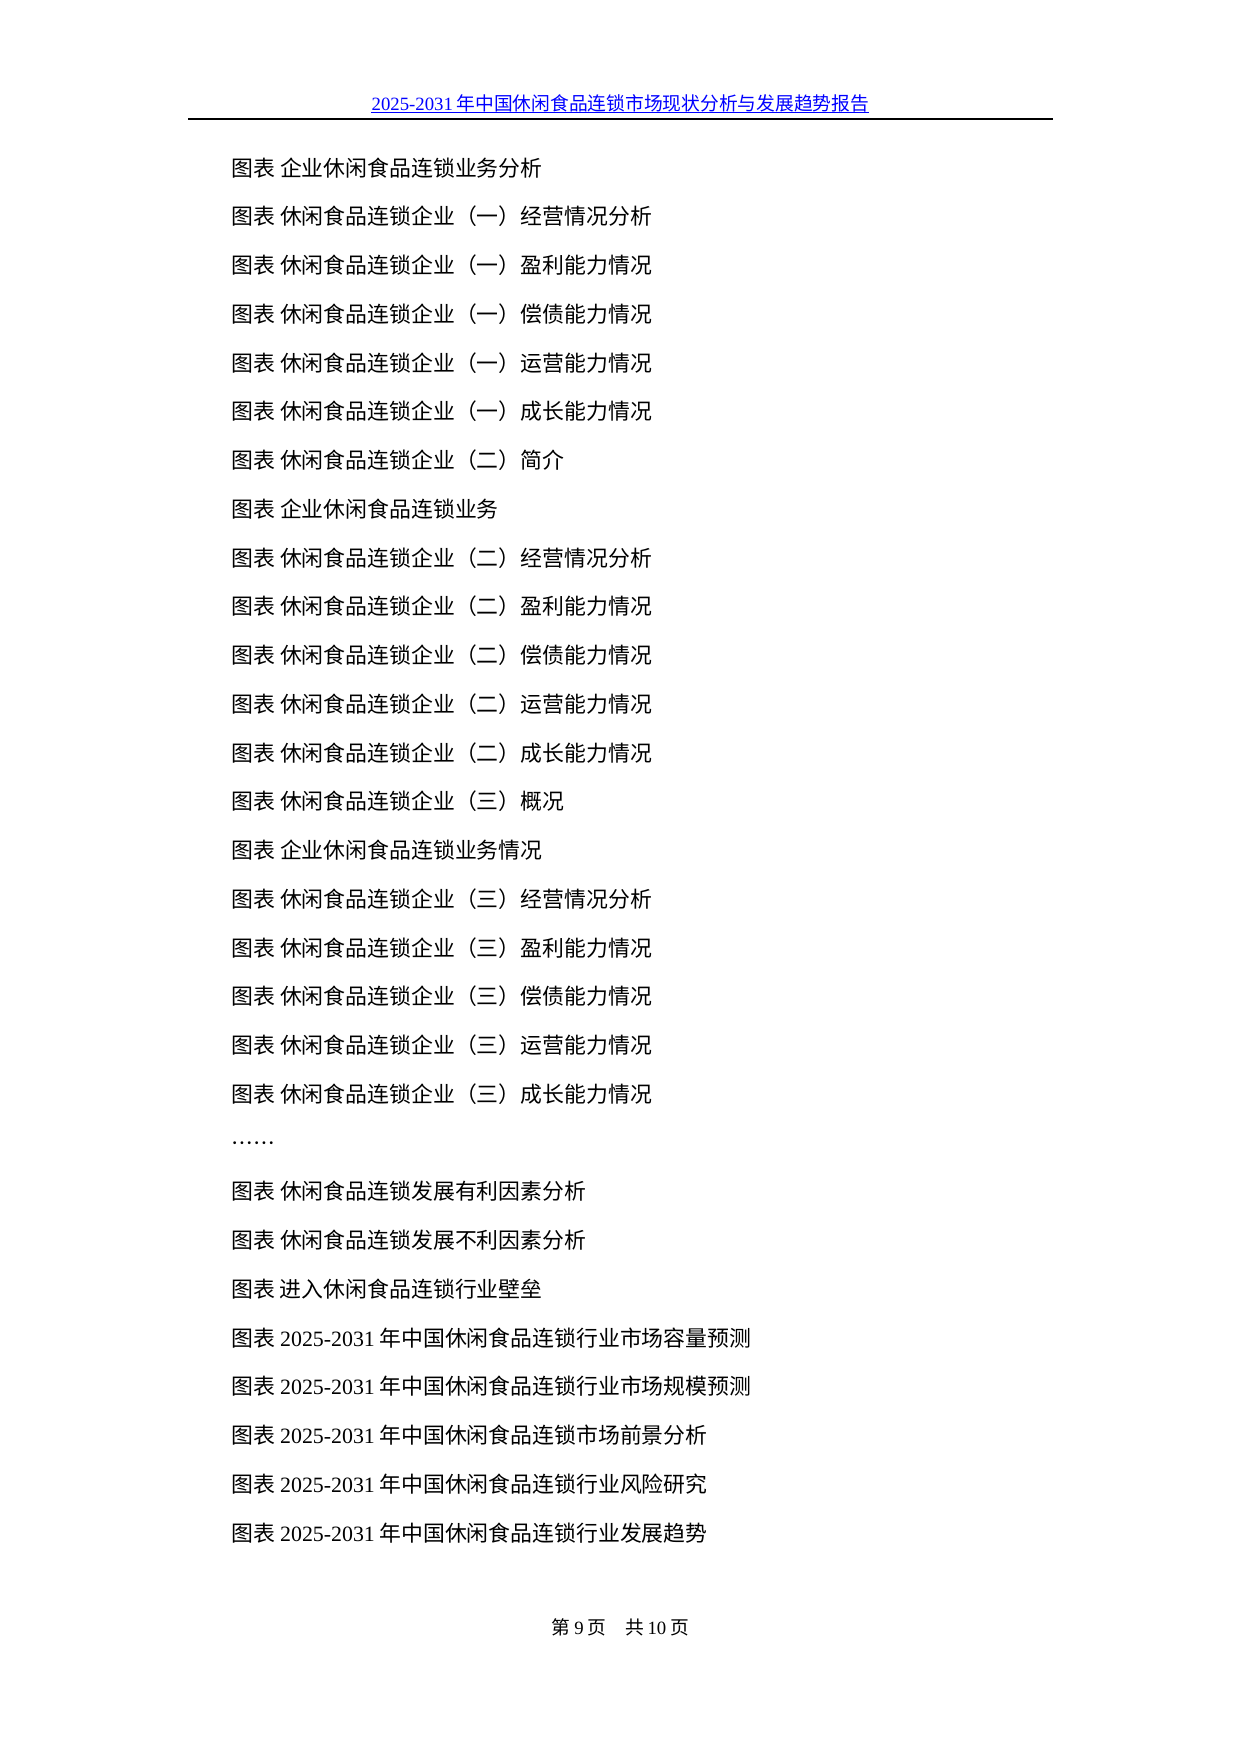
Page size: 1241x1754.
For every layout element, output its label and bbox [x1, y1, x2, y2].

text [187, 150, 1053, 1548]
